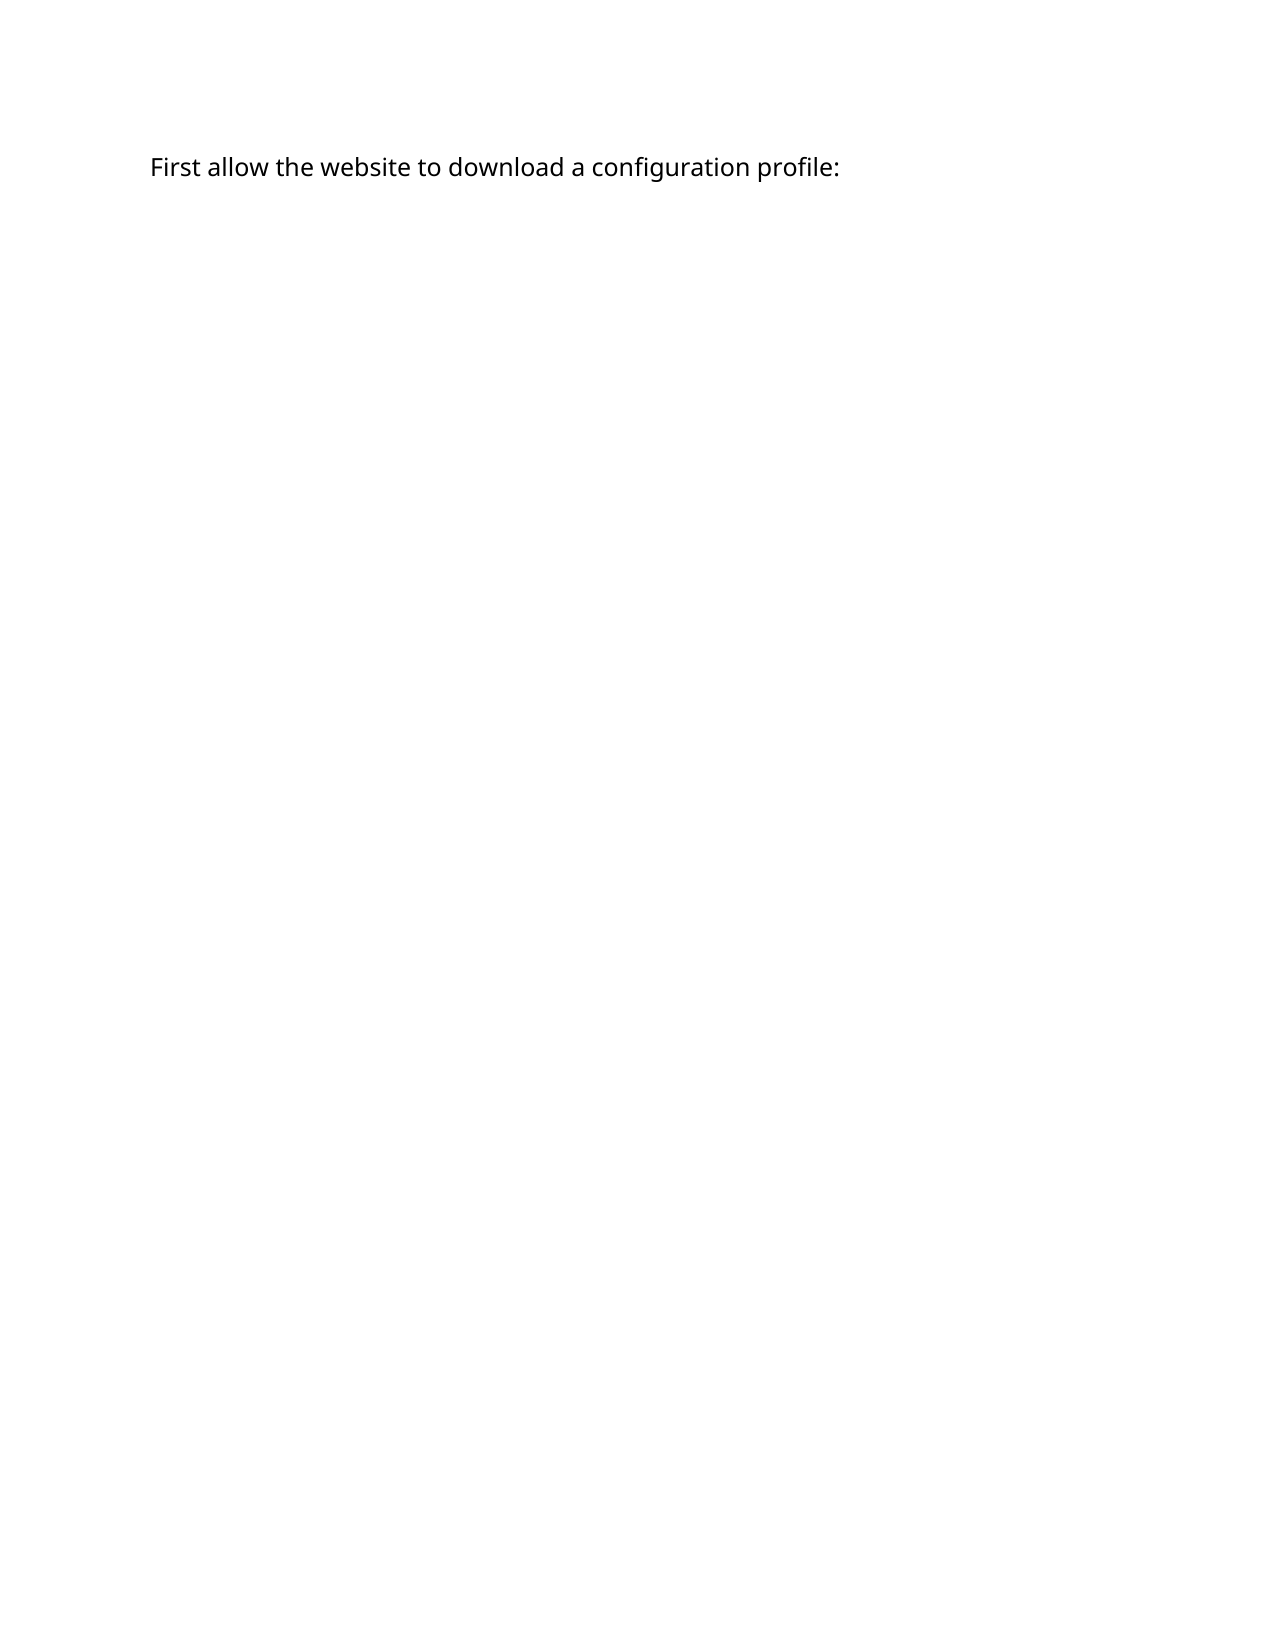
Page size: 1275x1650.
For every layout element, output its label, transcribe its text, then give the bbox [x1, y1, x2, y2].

text First allow the website to download a configuration profile: [150, 150, 1125, 184]
